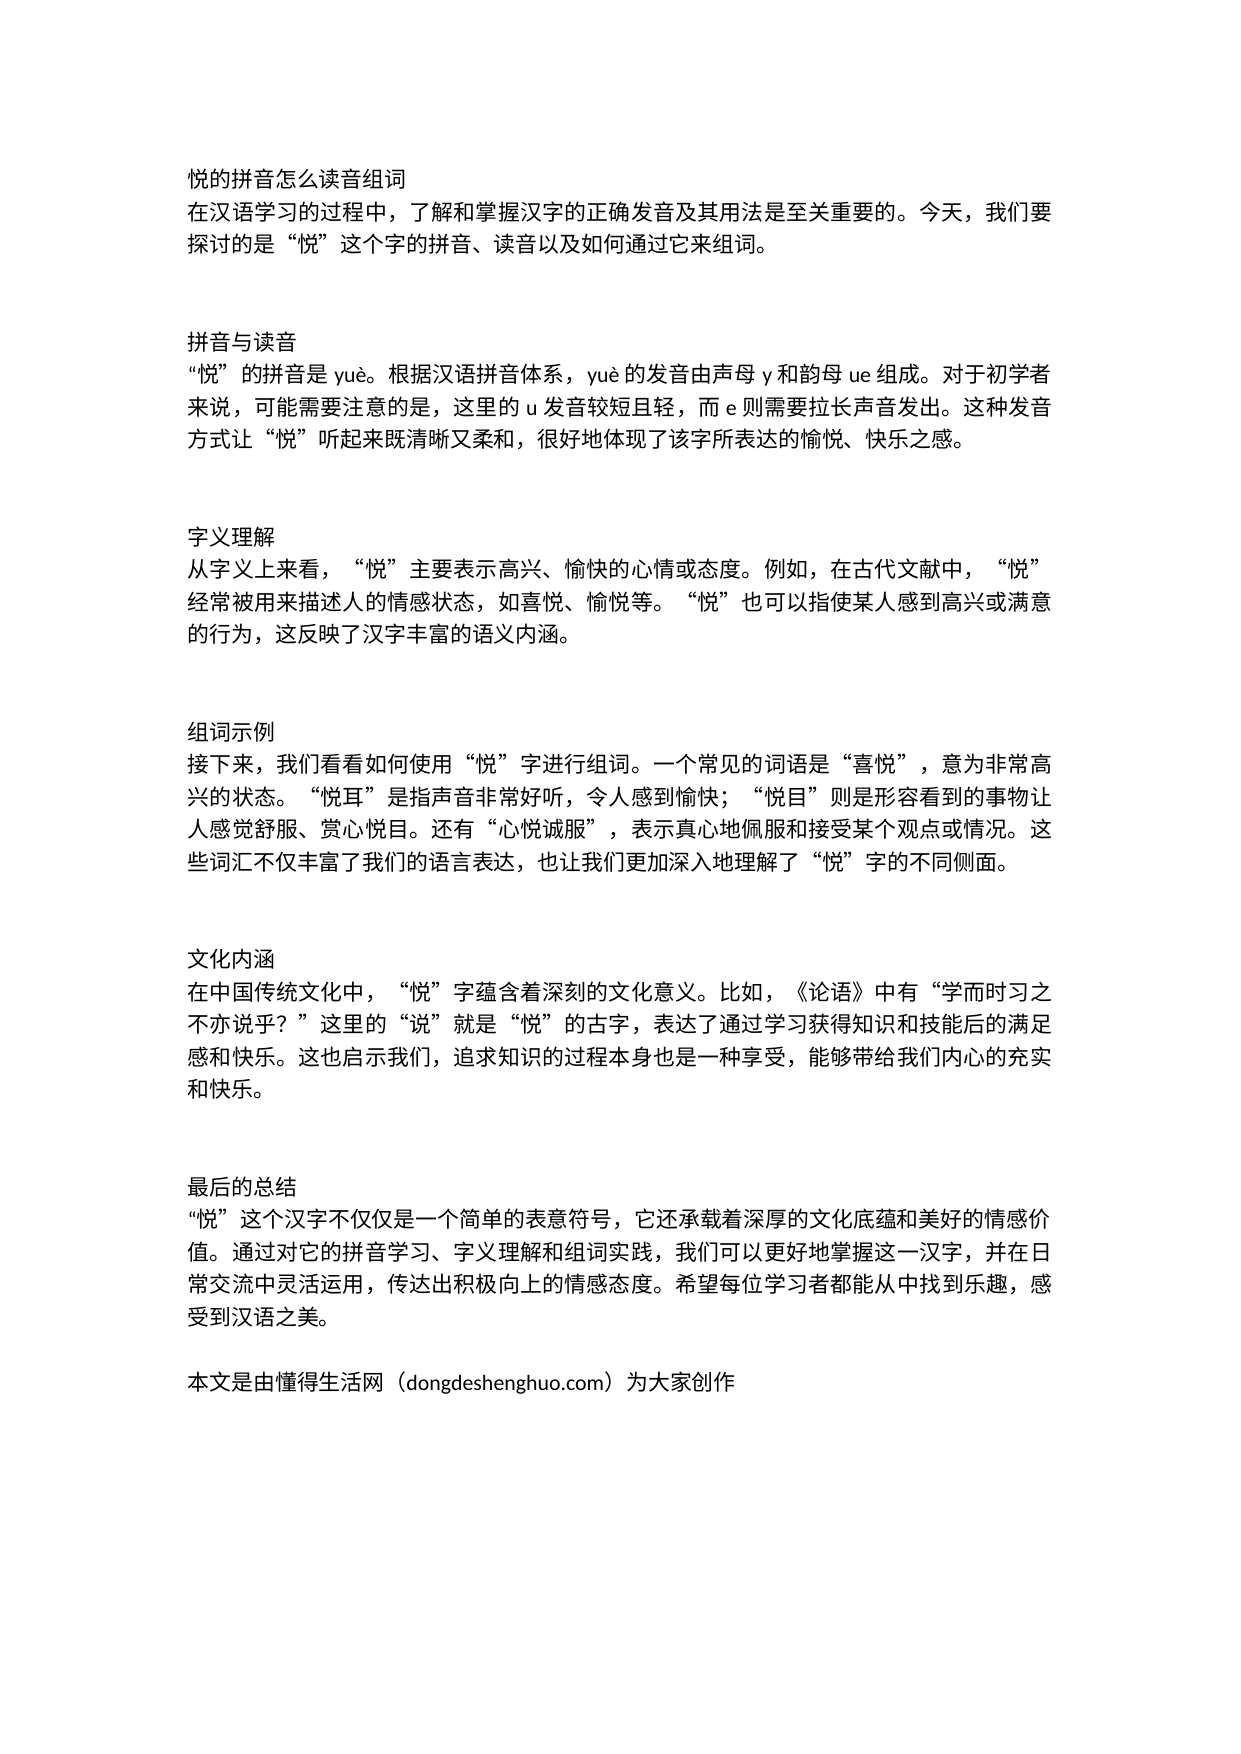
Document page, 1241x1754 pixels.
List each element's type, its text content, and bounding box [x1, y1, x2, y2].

text 字义理解 [187, 519, 1053, 552]
text 组词示例 [187, 714, 1053, 747]
text 最后的总结 [187, 1169, 1053, 1202]
text “悦”的拼音是 yuè。根据汉语拼音体系，yuè 的发音由声母 y 和韵母 ue 组成。对于初学者来说，可能需要注意的是，这里的 u 发音较短且轻，而 e 则需要拉长声音发出。这种发音方式让“悦”听起来既清晰又柔和，很好地体现了该字所表达的愉悦、快乐之感。 [187, 357, 1053, 454]
text 拼音与读音 [187, 324, 1053, 357]
text 悦的拼音怎么读音组词 [187, 162, 1053, 194]
text 从字义上来看，“悦”主要表示高兴、愉快的心情或态度。例如，在古代文献中，“悦”经常被用来描述人的情感状态，如喜悦、愉悦等。“悦”也可以指使某人感到高兴或满意的行为，这反映了汉字丰富的语义内涵。 [187, 552, 1053, 649]
text 文化内涵 [187, 942, 1053, 974]
text 在汉语学习的过程中，了解和掌握汉字的正确发音及其用法是至关重要的。今天，我们要探讨的是“悦”这个字的拼音、读音以及如何通过它来组词。 [187, 194, 1053, 259]
text 本文是由懂得生活网（dongdeshenghuo.com）为大家创作 [187, 1364, 1053, 1397]
text 接下来，我们看看如何使用“悦”字进行组词。一个常见的词语是“喜悦”，意为非常高兴的状态。“悦耳”是指声音非常好听，令人感到愉快；“悦目”则是形容看到的事物让人感觉舒服、赏心悦目。还有“心悦诚服”，表示真心地佩服和接受某个观点或情况。这些词汇不仅丰富了我们的语言表达，也让我们更加深入地理解了“悦”字的不同侧面。 [187, 747, 1053, 877]
text “悦”这个汉字不仅仅是一个简单的表意符号，它还承载着深厚的文化底蕴和美好的情感价值。通过对它的拼音学习、字义理解和组词实践，我们可以更好地掌握这一汉字，并在日常交流中灵活运用，传达出积极向上的情感态度。希望每位学习者都能从中找到乐趣，感受到汉语之美。 [187, 1202, 1053, 1332]
text 在中国传统文化中，“悦”字蕴含着深刻的文化意义。比如，《论语》中有“学而时习之，不亦说乎？”这里的“说”就是“悦”的古字，表达了通过学习获得知识和技能后的满足感和快乐。这也启示我们，追求知识的过程本身也是一种享受，能够带给我们内心的充实和快乐。 [187, 974, 1053, 1104]
